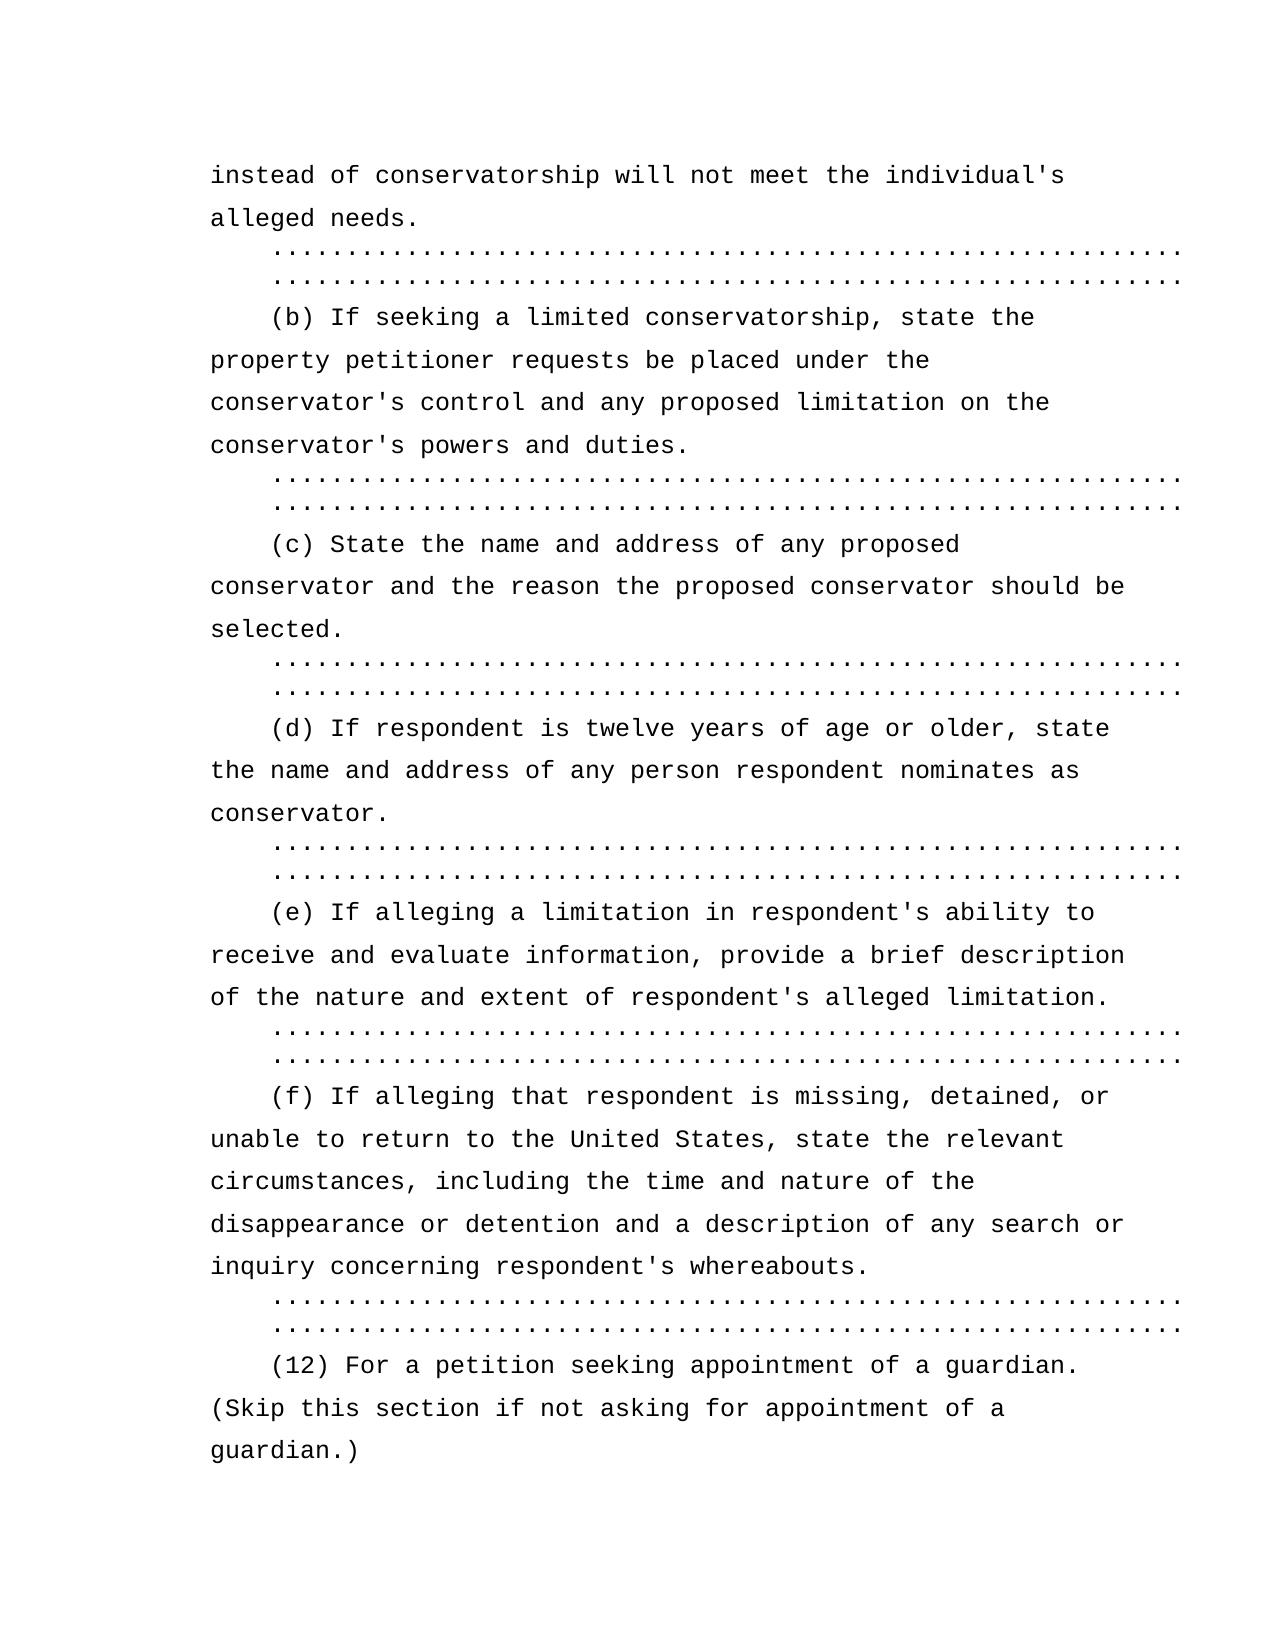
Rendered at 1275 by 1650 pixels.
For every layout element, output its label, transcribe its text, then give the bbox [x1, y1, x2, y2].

text (f) If alleging that respondent is missing, detained, or unable to return to the United States, state the relevant circumstances, including the time and nature of the disappearance or detention and a description of any search or inquiry concerning respondent's whereabouts. [210, 1071, 1125, 1283]
text (d) If respondent is twelve years of age or older, state the name and address of any person respondent nominates as conservator. [210, 702, 1125, 830]
text (12) For a petition seeking appointment of a guardian. (Skip this section if not asking for appointment of a guardian.) [210, 1340, 1125, 1467]
text (e) If alleging a limitation in respondent's ability to receive and evaluate information, provide a brief description of the nature and extent of respondent's alleged limitation. [210, 887, 1125, 1014]
text (b) If seeking a limited conservatorship, state the property petitioner requests be placed under the conservator's control and any proposed limitation on the conservator's powers and duties. [210, 292, 1125, 462]
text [210, 150, 1125, 235]
text (c) State the name and address of any proposed conservator and the reason the proposed conservator should be selected. [210, 518, 1125, 646]
